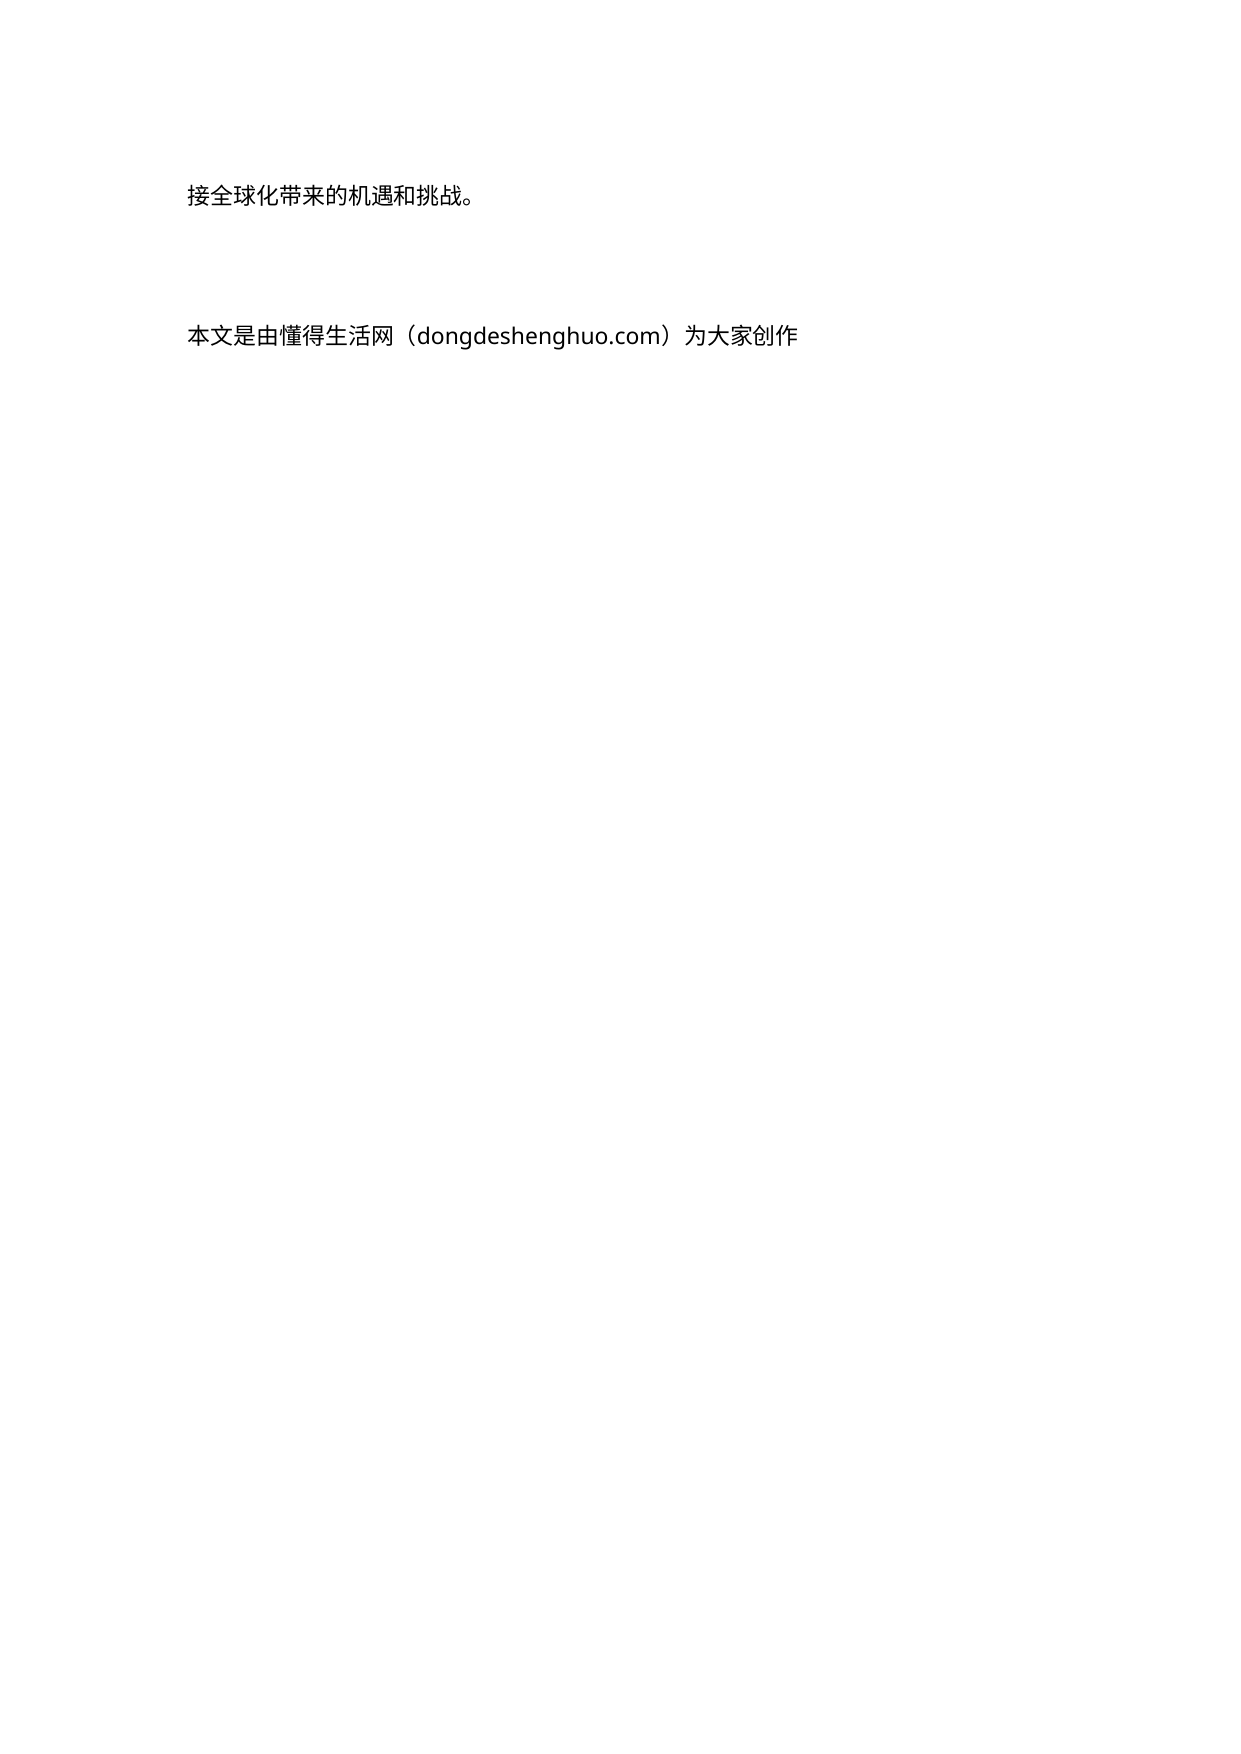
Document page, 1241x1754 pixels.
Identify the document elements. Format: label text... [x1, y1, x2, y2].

text 本文是由懂得生活网（dongdeshenghuo.com）为大家创作 [187, 302, 1053, 367]
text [187, 162, 1053, 227]
